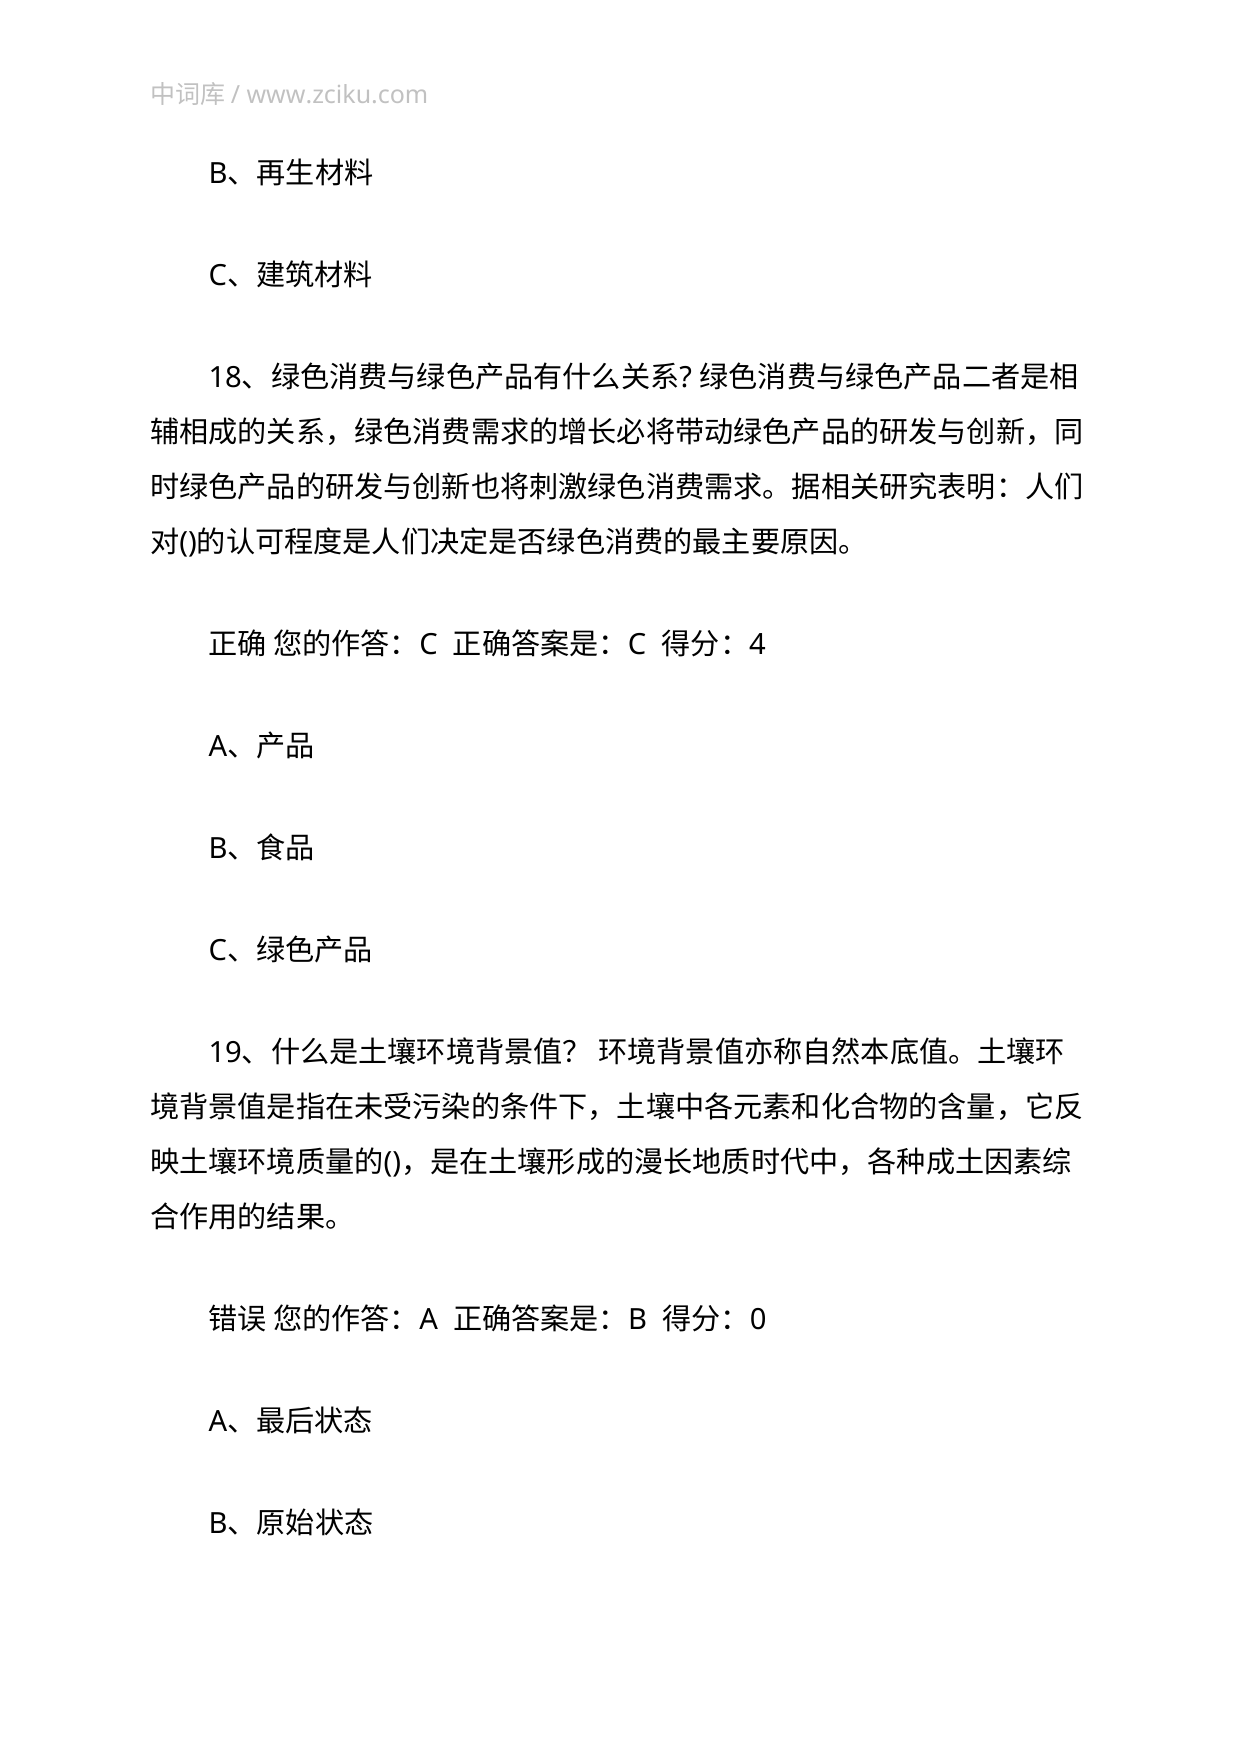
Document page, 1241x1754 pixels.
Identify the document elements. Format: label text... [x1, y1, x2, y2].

text 正确 您的作答：C 正确答案是：C 得分：4 [150, 621, 1090, 663]
text B、原始状态 [150, 1499, 1090, 1542]
text B、食品 [150, 825, 1090, 867]
text C、建筑材料 [150, 252, 1090, 294]
text A、最后状态 [150, 1397, 1090, 1440]
text 错误 您的作答：A 正确答案是：B 得分：0 [150, 1295, 1090, 1338]
text A、产品 [150, 723, 1090, 765]
text 19、什么是土壤环境背景值？ 环境背景值亦称自然本底值。土壤环境背景值是指在未受污染的条件下，土壤中各元素和化合物的含量，它反映土壤环境质量的()，是在土壤形成的漫长地质时代中，各种成土因素综合作用的结果。 [150, 1029, 1090, 1236]
text B、再生材料 [150, 150, 1090, 192]
text 18、绿色消费与绿色产品有什么关系? 绿色消费与绿色产品二者是相辅相成的关系，绿色消费需求的增长必将带动绿色产品的研发与创新，同时绿色产品的研发与创新也将刺激绿色消费需求。据相关研究表明：人们对()的认可程度是人们决定是否绿色消费的最主要原因。 [150, 354, 1090, 561]
text C、绿色产品 [150, 927, 1090, 969]
